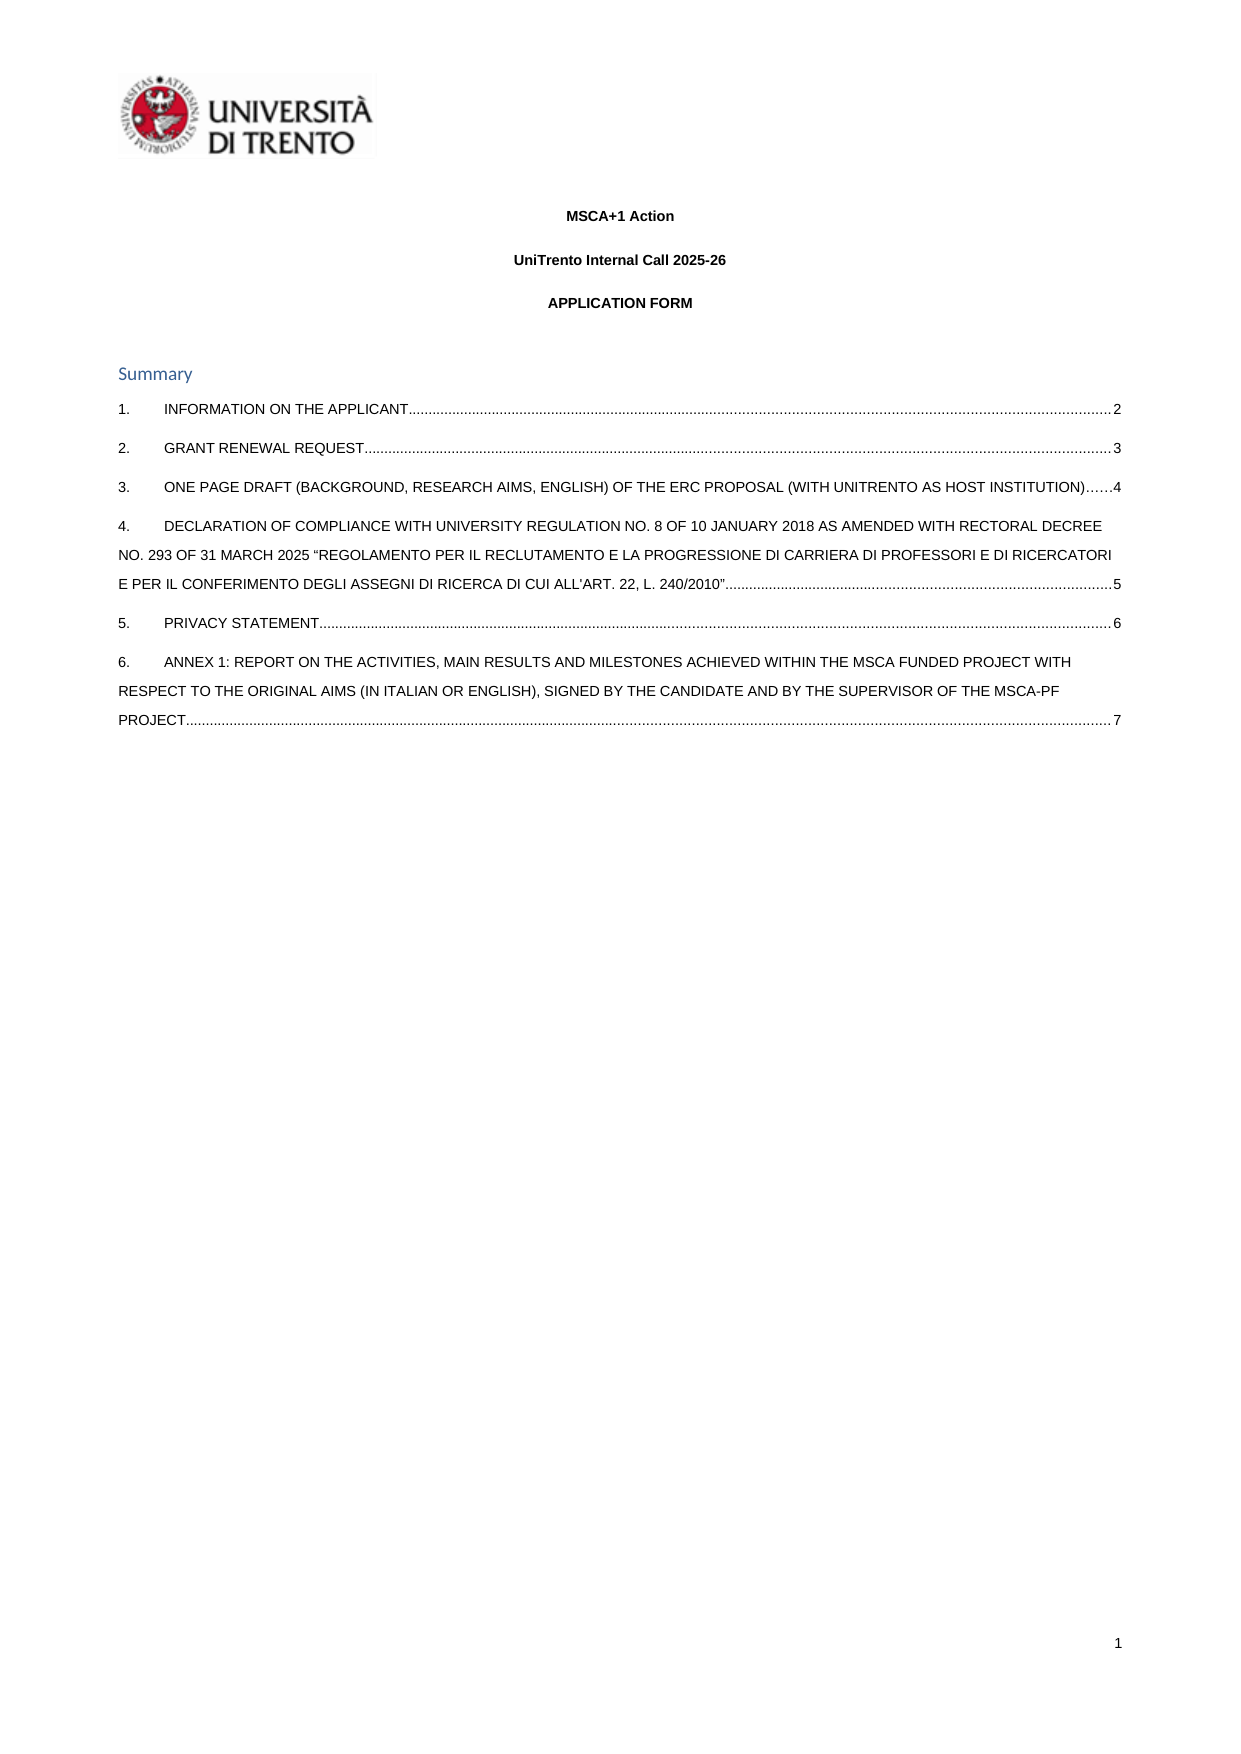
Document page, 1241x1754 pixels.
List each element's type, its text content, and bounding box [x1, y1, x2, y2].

text MSCA+1 Action [118, 196, 1122, 225]
text UniTrento Internal Call 2025-26 [118, 239, 1122, 268]
text APPLICATION FORM [118, 282, 1122, 311]
picture [118, 73, 378, 160]
